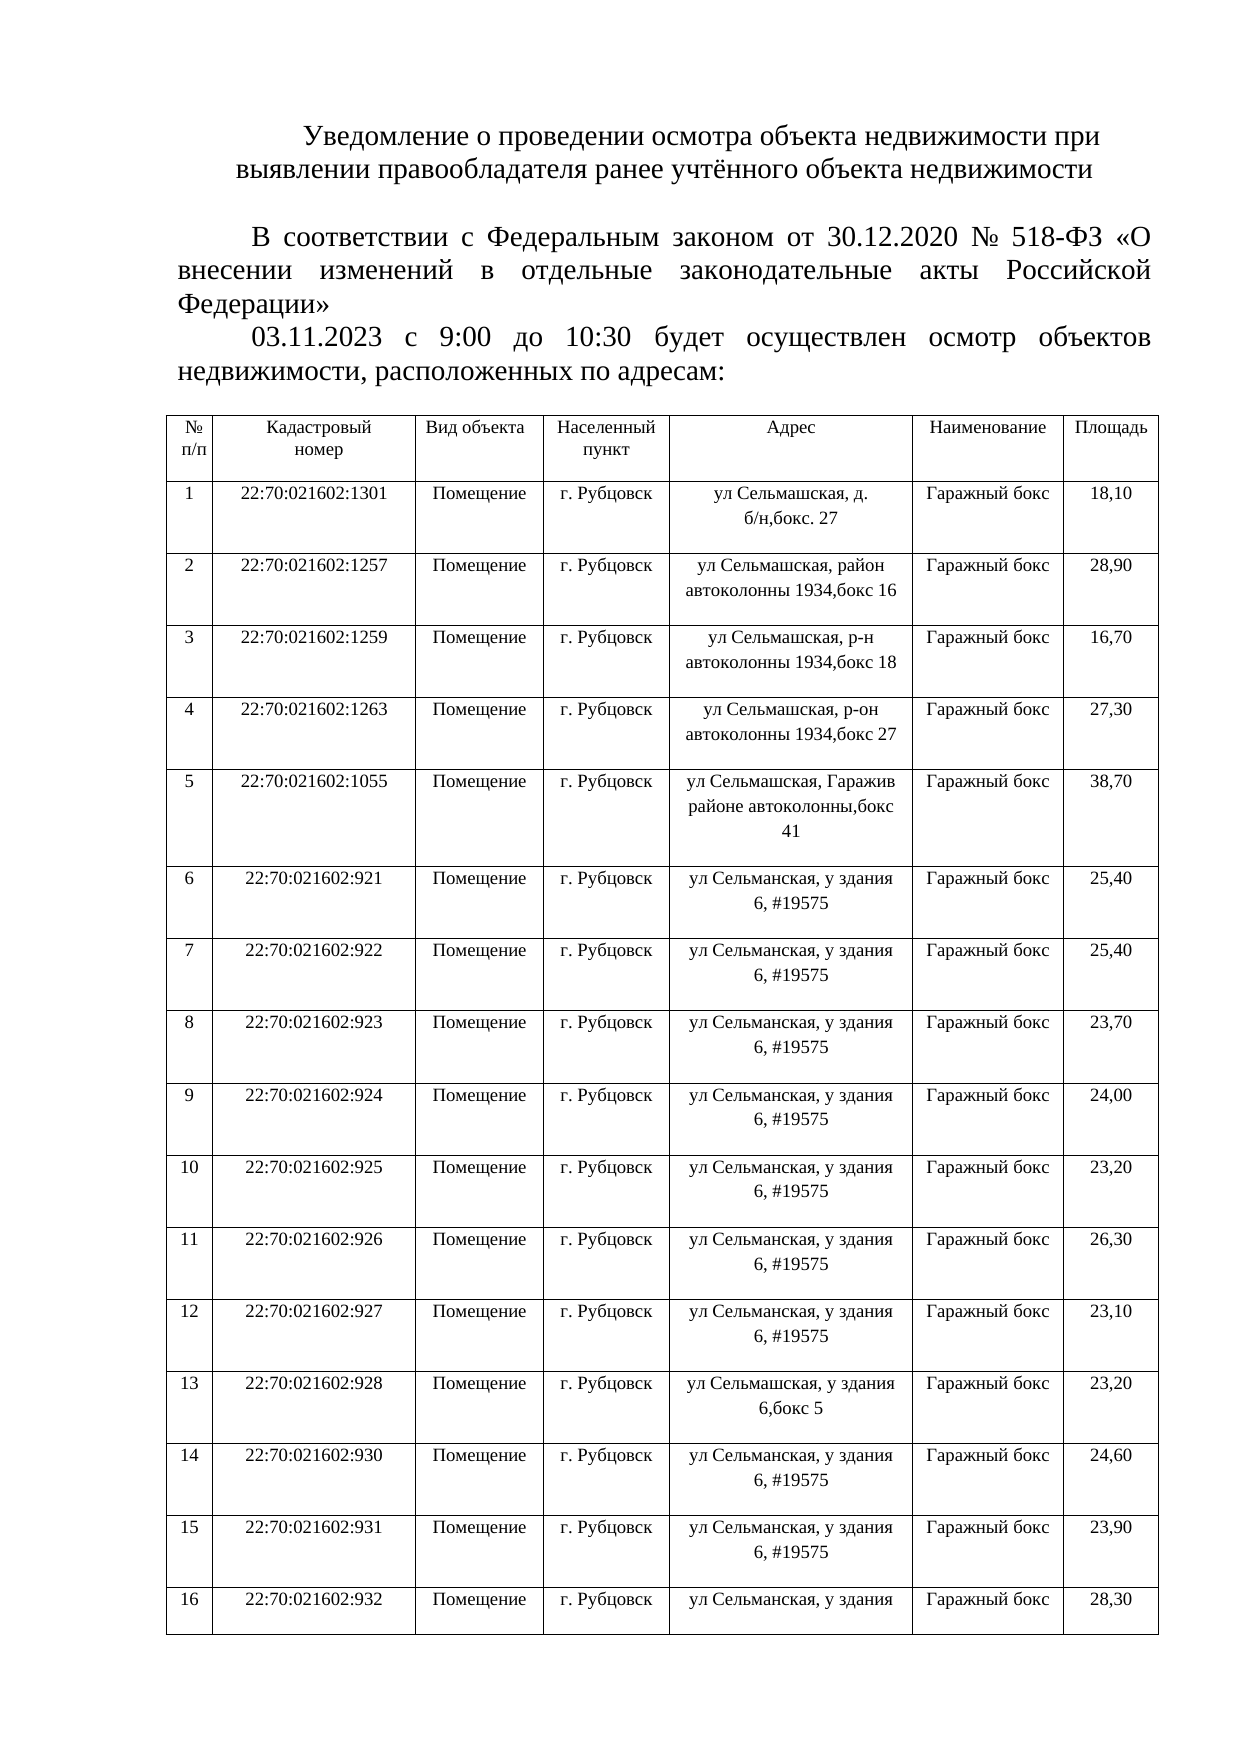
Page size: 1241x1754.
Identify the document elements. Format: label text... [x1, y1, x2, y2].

table_cell г. Рубцовск [544, 1084, 669, 1154]
table_cell Гаражный бокс [913, 1588, 1063, 1634]
table_cell 7 [167, 939, 212, 1010]
table_cell 25,40 [1064, 939, 1158, 1010]
table_cell г. Рубцовск [544, 1516, 669, 1587]
text 03.11.2023 с 9:00 до 10:30 будет осуществлен осмотр объектов недвижимости, расположенных по адресам: [177, 319, 1152, 386]
table_header Адрес [670, 416, 912, 481]
table_cell 22:70:021602:1301 [213, 482, 415, 553]
table_cell 4 [167, 698, 212, 769]
table_cell 24,60 [1064, 1444, 1158, 1515]
text Уведомление о проведении осмотра объекта недвижимости при выявлении правообладателя ранее учтённого объекта недвижимости [177, 118, 1152, 185]
table_cell 6 [167, 867, 212, 938]
table_cell 22:70:021602:1263 [213, 698, 415, 769]
table_cell Гаражный бокс [913, 554, 1063, 625]
table_cell Гаражный бокс [913, 1372, 1063, 1443]
table_cell 23,70 [1064, 1011, 1158, 1082]
table_cell 1 [167, 482, 212, 553]
table_cell 5 [167, 770, 212, 866]
table_cell Помещение [416, 698, 543, 769]
table_cell г. Рубцовск [544, 554, 669, 625]
table_cell 22:70:021602:921 [213, 867, 415, 938]
table_cell ул Сельманская, у здания 6, #19575 [670, 1156, 912, 1227]
table_cell ул Сельманская, у здания 6, #19575 [670, 867, 912, 938]
table_cell Помещение [416, 554, 543, 625]
table_cell г. Рубцовск [544, 1300, 669, 1371]
table_cell Помещение [416, 626, 543, 697]
table_cell г. Рубцовск [544, 1588, 669, 1634]
table_cell ул Сельманская, у здания 6, #19575 [670, 1444, 912, 1515]
table_cell Гаражный бокс [913, 939, 1063, 1010]
table_cell Помещение [416, 1588, 543, 1634]
table_cell 22:70:021602:926 [213, 1228, 415, 1299]
table_cell 23,90 [1064, 1516, 1158, 1587]
table_cell ул Сельмашская, Гаражив районе автоколонны,бокс 41 [670, 770, 912, 866]
table_header Населенный пункт [544, 416, 669, 481]
table_cell ул Сельманская, у здания 6, #19575 [670, 1300, 912, 1371]
table_cell Помещение [416, 867, 543, 938]
table_cell г. Рубцовск [544, 1444, 669, 1515]
table_cell 26,30 [1064, 1228, 1158, 1299]
table_cell Помещение [416, 1516, 543, 1587]
table_cell 22:70:021602:930 [213, 1444, 415, 1515]
table_cell Помещение [416, 1372, 543, 1443]
table_cell 15 [167, 1516, 212, 1587]
table_cell ул Сельманская, у здания 6, #19575 [670, 1228, 912, 1299]
table_cell Гаражный бокс [913, 867, 1063, 938]
table_cell ул Сельманская, у здания 6, #19575 [670, 939, 912, 1010]
text В соответствии с Федеральным законом от 30.12.2020 № 518-ФЗ «О внесении изменений в отдельные законодательные акты Российской Федерации» [177, 219, 1152, 319]
table_header Вид объекта [416, 416, 543, 481]
table_cell ул Сельмашская, р-он автоколонны 1934,бокс 27 [670, 698, 912, 769]
table_cell г. Рубцовск [544, 770, 669, 866]
table_cell 23,10 [1064, 1300, 1158, 1371]
table_cell Гаражный бокс [913, 626, 1063, 697]
table_cell 16 [167, 1588, 212, 1634]
table_cell 14 [167, 1444, 212, 1515]
table_cell г. Рубцовск [544, 867, 669, 938]
table_cell 10 [167, 1156, 212, 1227]
table_cell 38,70 [1064, 770, 1158, 866]
table_cell ул Сельмашская, р-н автоколонны 1934,бокс 18 [670, 626, 912, 697]
table_cell ул Сельманская, у здания 6, #19575 [670, 1011, 912, 1082]
table_cell ул Сельмашская, д. б/н,бокс. 27 [670, 482, 912, 553]
table_cell ул Сельманская, у здания 6, #19575 [670, 1516, 912, 1587]
table_header Площадь [1064, 416, 1158, 481]
table_cell Гаражный бокс [913, 1444, 1063, 1515]
table_cell 25,40 [1064, 867, 1158, 938]
table_cell 11 [167, 1228, 212, 1299]
table_cell 22:70:021602:1259 [213, 626, 415, 697]
table_cell 28,30 [1064, 1588, 1158, 1634]
table_cell 16,70 [1064, 626, 1158, 697]
table_cell Помещение [416, 1084, 543, 1154]
table_header Наименование [913, 416, 1063, 481]
table_cell г. Рубцовск [544, 939, 669, 1010]
table_cell Помещение [416, 939, 543, 1010]
table_header № п/п [167, 416, 212, 481]
table_cell Гаражный бокс [913, 482, 1063, 553]
table_cell Гаражный бокс [913, 1516, 1063, 1587]
table_cell 24,00 [1064, 1084, 1158, 1154]
table_cell Помещение [416, 1228, 543, 1299]
table_cell 22:70:021602:927 [213, 1300, 415, 1371]
table_cell Гаражный бокс [913, 1228, 1063, 1299]
table_cell 18,10 [1064, 482, 1158, 553]
table_cell ул Сельманская, у здания 6, #19575 [670, 1084, 912, 1154]
table_cell 28,90 [1064, 554, 1158, 625]
table_cell г. Рубцовск [544, 698, 669, 769]
table_cell Помещение [416, 770, 543, 866]
table_cell г. Рубцовск [544, 482, 669, 553]
table_cell Помещение [416, 1444, 543, 1515]
table_cell ул Сельмашская, у здания 6,бокс 5 [670, 1372, 912, 1443]
table_cell г. Рубцовск [544, 1011, 669, 1082]
table_cell Гаражный бокс [913, 770, 1063, 866]
table_cell ул Сельмашская, район автоколонны 1934,бокс 16 [670, 554, 912, 625]
table_cell 3 [167, 626, 212, 697]
table_header Кадастровый номер [213, 416, 415, 481]
table_cell Помещение [416, 1300, 543, 1371]
table_cell 22:70:021602:928 [213, 1372, 415, 1443]
table_cell г. Рубцовск [544, 626, 669, 697]
table_cell 9 [167, 1084, 212, 1154]
table_cell 2 [167, 554, 212, 625]
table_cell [670, 1588, 912, 1634]
table_cell Гаражный бокс [913, 1011, 1063, 1082]
table_cell 22:70:021602:925 [213, 1156, 415, 1227]
table_cell 27,30 [1064, 698, 1158, 769]
table_cell 12 [167, 1300, 212, 1371]
table_cell 22:70:021602:1257 [213, 554, 415, 625]
table_cell 23,20 [1064, 1372, 1158, 1443]
table_cell Гаражный бокс [913, 698, 1063, 769]
table_cell 22:70:021602:931 [213, 1516, 415, 1587]
table_cell Гаражный бокс [913, 1300, 1063, 1371]
table_cell 8 [167, 1011, 212, 1082]
table_cell 22:70:021602:923 [213, 1011, 415, 1082]
table_cell 13 [167, 1372, 212, 1443]
table_cell г. Рубцовск [544, 1228, 669, 1299]
table_cell 22:70:021602:922 [213, 939, 415, 1010]
table_cell Помещение [416, 1156, 543, 1227]
table_cell 22:70:021602:932 [213, 1588, 415, 1634]
table_cell 22:70:021602:924 [213, 1084, 415, 1154]
table_cell Помещение [416, 482, 543, 553]
table_cell 23,20 [1064, 1156, 1158, 1227]
table_cell Помещение [416, 1011, 543, 1082]
table_cell Гаражный бокс [913, 1084, 1063, 1154]
table_cell 22:70:021602:1055 [213, 770, 415, 866]
table_cell г. Рубцовск [544, 1156, 669, 1227]
table_cell г. Рубцовск [544, 1372, 669, 1443]
table_cell Гаражный бокс [913, 1156, 1063, 1227]
